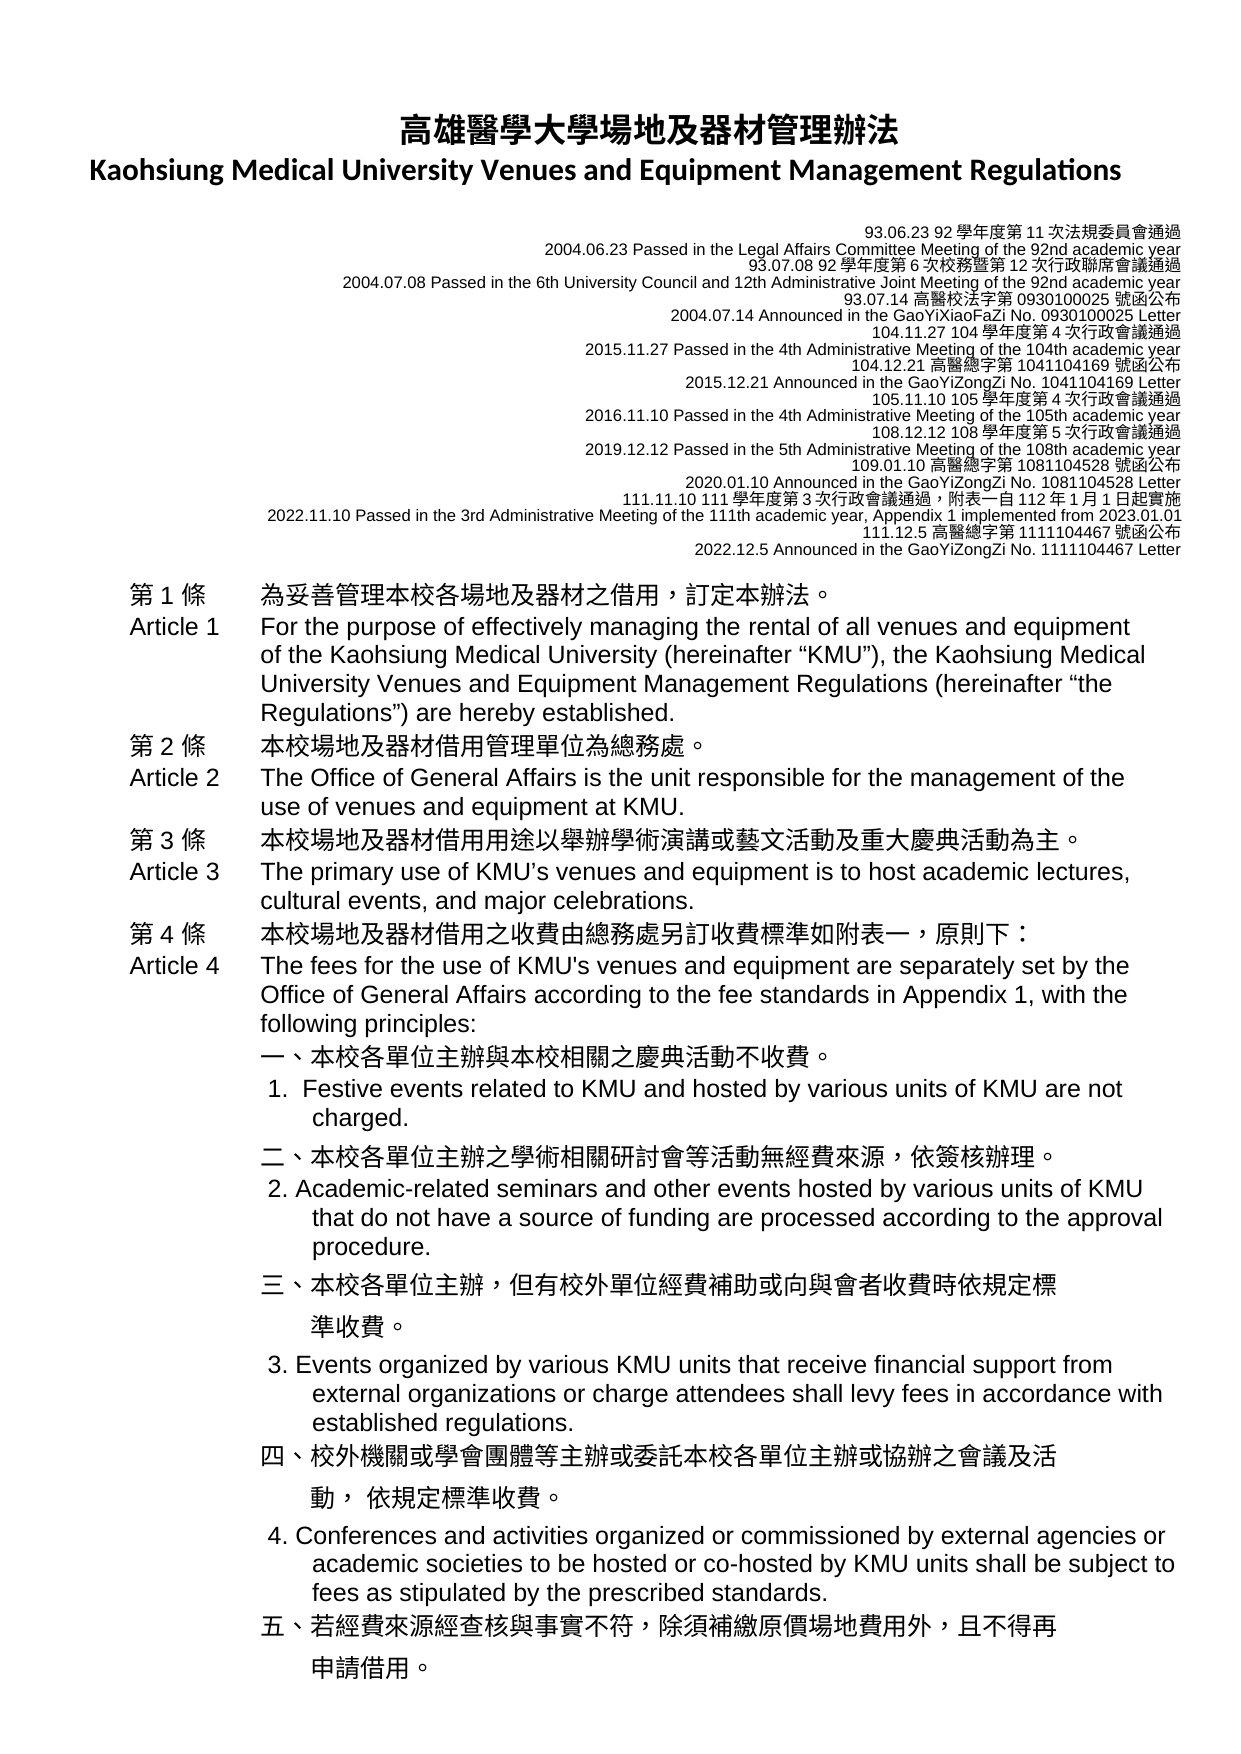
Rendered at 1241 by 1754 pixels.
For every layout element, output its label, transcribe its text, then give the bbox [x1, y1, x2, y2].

text Article 2 The Office of General Affairs is the unit responsible for the management of the use of venues and equipment at KMU. [129, 763, 1155, 820]
text 4. Conferences and activities organized or commissioned by external agencies or academic societies to be hosted or co-hosted by KMU units shall be subject to fees as stipulated by the prescribed standards. [267, 1521, 1181, 1607]
text 五、若經費來源經查核與事實不符，除須補繳原價場地費用外，且不得再申請借用。 [260, 1607, 1068, 1685]
text 93.07.14 高醫校法字第 0930100025 號函公布 2004.07.14 Announced in the GaoYiXiaoFaZi No. 0930100025 Letter [327, 292, 1181, 325]
text 2022.11.10 Passed in the 3rd Administrative Meeting of the 111th academic year, Appendix 1 implemented from 2023.01.01 [31, 508, 1183, 525]
text 二、本校各單位主辦之學術相關研討會等活動無經費來源，依簽核辦理。 [260, 1137, 1181, 1174]
text 111.12.5 高醫總字第1111104467號函公布 2022.12.5 Announced in the GaoYiZongZi No. 1111104467 Letter [327, 525, 1181, 558]
text Article 3 The primary use of KMU’s venues and equipment is to host academic lectures, cultural events, and major celebrations. [129, 857, 1155, 914]
text 第 3 條 本校場地及器材借用用途以舉辦學術演講或藝文活動及重大慶典活動為主。 [129, 821, 1109, 857]
text 108.12.12 108學年度第5次行政會議通過 2019.12.12 Passed in the 5th Administrative Meeting of the 108th academic year [327, 425, 1181, 458]
text 三、本校各單位主辦，但有校外單位經費補助或向與會者收費時依規定標準收費。 [260, 1266, 1068, 1344]
text 109.01.10 高醫總字第 1081104528 號函公布 2020.01.10 Announced in the GaoYiZongZi No. 1081104528 Letter [327, 458, 1181, 492]
text 111.11.10 111學年度第3次行政會議通過，附表一自112年1月1日起實施 [267, 492, 1181, 508]
text 四、校外機關或學會團體等主辦或委託本校各單位主辦或協辦之會議及活動， 依規定標準收費。 [260, 1436, 1068, 1514]
text 第 1 條 為妥善管理本校各場地及器材之借用，訂定本辦法。 [129, 575, 1125, 611]
text 一、本校各單位主辦與本校相關之慶典活動不收費。 [260, 1038, 1181, 1074]
text 105.11.10 105學年度第4次行政會議通過 2016.11.10 Passed in the 4th Administrative Meeting of the 105th academic year [327, 392, 1181, 425]
text 1. Festive events related to KMU and hosted by various units of KMU are not charged. [267, 1074, 1181, 1132]
text 3. Events organized by various KMU units that receive financial support from external organizations or charge attendees shall levy fees in accordance with established regulations. [267, 1350, 1181, 1436]
text 104.11.27 104學年度第4次行政會議通過 2015.11.27 Passed in the 4th Administrative Meeting of the 104th academic year [327, 325, 1181, 358]
text 93.07.08 92學年度第6次校務暨第12次行政聯席會議通過 2004.07.08 Passed in the 6th University Council and 12th Administrative Joint Meeting of the 92nd academic year [327, 258, 1181, 292]
text 104.12.21 高醫總字第 1041104169 號函公布 2015.12.21 Announced in the GaoYiZongZi No. 1041104169 Letter [327, 358, 1181, 392]
subtitle 高雄醫學大學場地及器材管理辦法 [118, 112, 1181, 150]
text 第 4 條 本校場地及器材借用之收費由總務處另訂收費標準如附表一，原則下： [129, 915, 1043, 951]
text 第 2 條 本校場地及器材借用管理單位為總務處。 [129, 727, 793, 763]
subtitle Kaohsiung Medical University Venues and Equipment Management Regulations [31, 150, 1181, 187]
text 2. Academic-related seminars and other events hosted by various units of KMU that do not have a source of funding are processed according to the approval procedure. [267, 1174, 1181, 1260]
text 93.06.23 92學年度第11次法規委員會通過 2004.06.23 Passed in the Legal Affairs Committee Meeting of the 92nd academic year [327, 225, 1181, 258]
text Article 1 For the purpose of effectively managing the rental of all venues and equipment of the Kaohsiung Medical University (hereinafter “KMU”), the Kaohsiung Medical University Venues and Equipment Management Regulations (hereinafter “the Regulations”) are hereby established. [129, 611, 1155, 726]
text Article 4 The fees for the use of KMU's venues and equipment are separately set by the Office of General Affairs according to the fee standards in Appendix 1, with the following principles: [129, 951, 1169, 1037]
